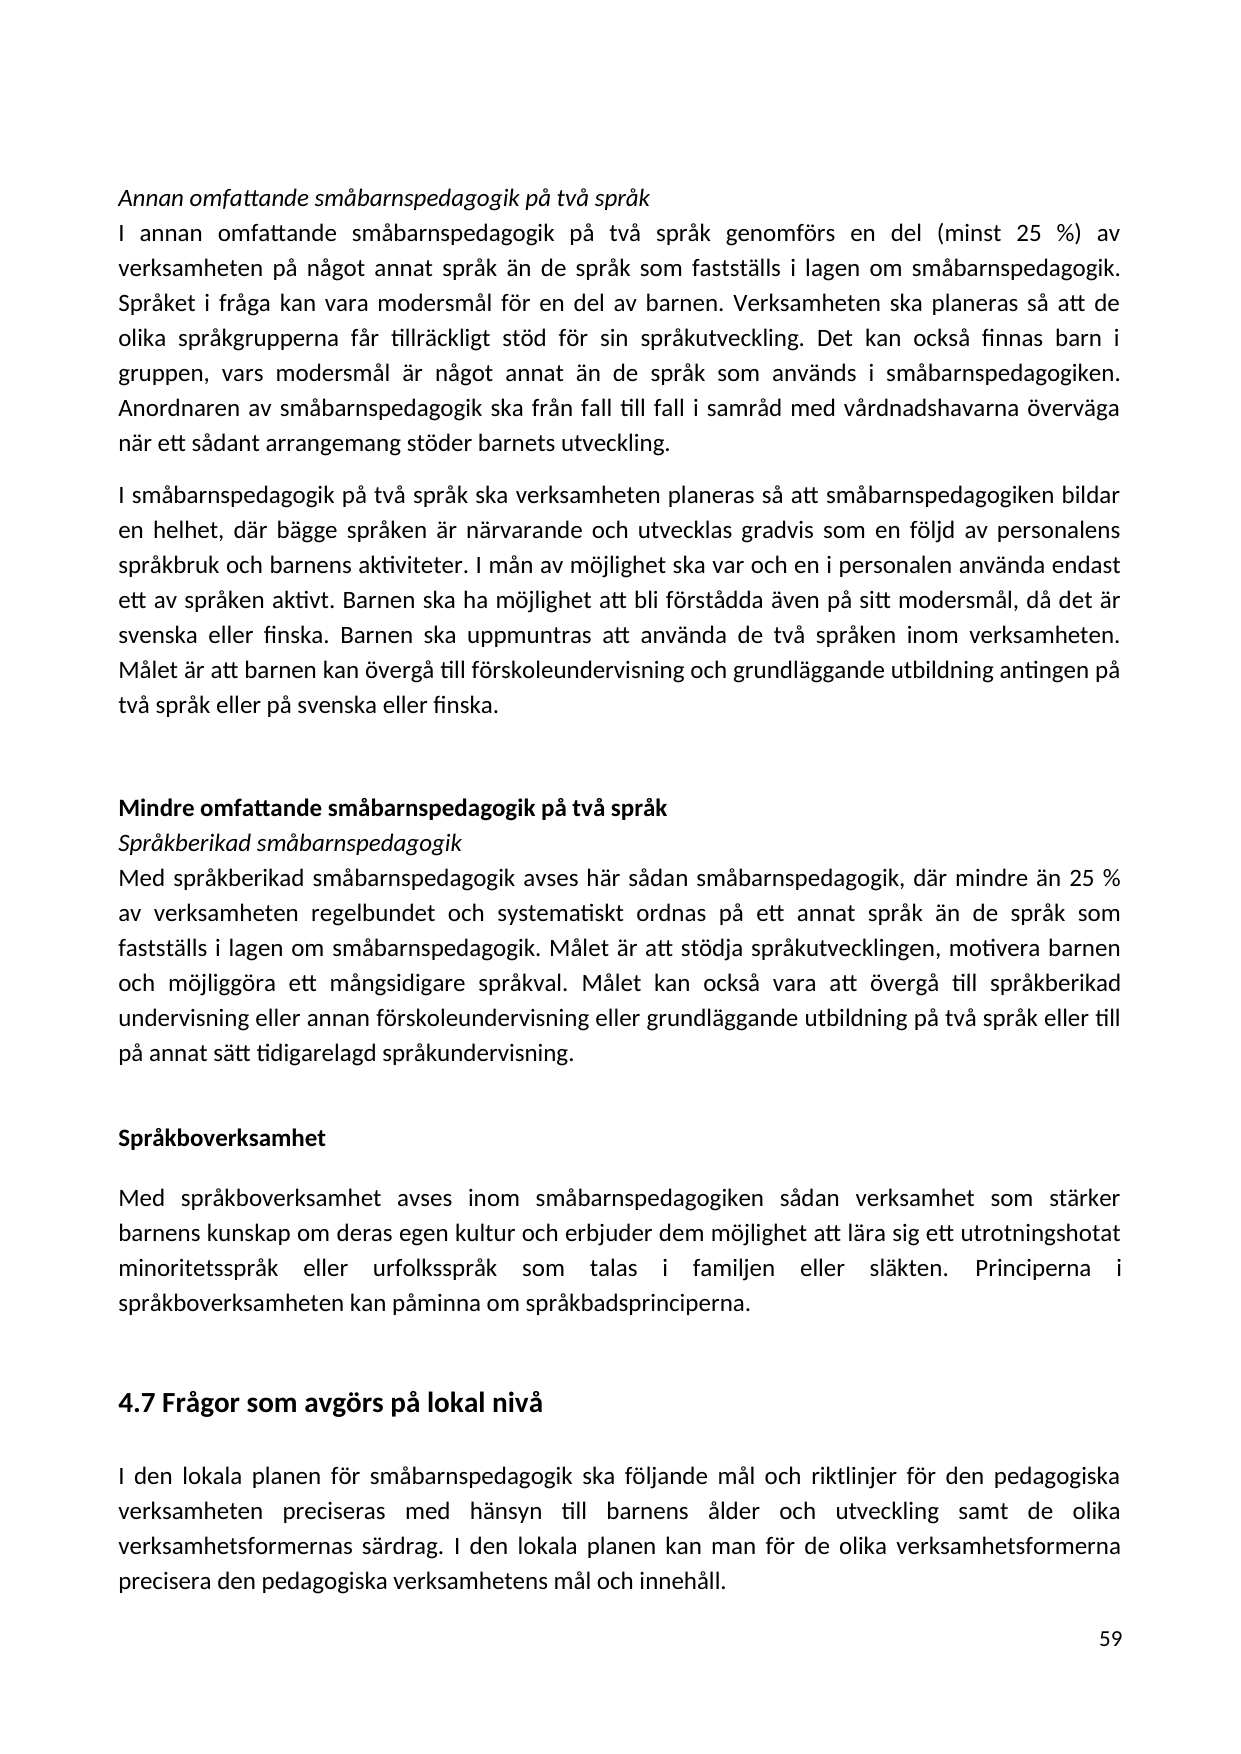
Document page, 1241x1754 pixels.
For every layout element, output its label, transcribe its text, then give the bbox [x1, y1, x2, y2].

text Med språkboverksamhet avses inom småbarnspedagogiken sådan verksamhet som stärker barnens kunskap om deras egen kultur och erbjuder dem möjlighet att lära sig ett utrotningshotat minoritetsspråk eller urfolksspråk som talas i familjen eller släkten. Principerna i språkboverksamheten kan påminna om språkbadsprinciperna. [118, 1183, 1122, 1318]
text I den lokala planen för småbarnspedagogik ska följande mål och riktlinjer för den pedagogiska verksamheten preciseras med hänsyn till barnens ålder och utveckling samt de olika verksamhetsformernas särdrag. I den lokala planen kan man för de olika verksamhetsformerna precisera den pedagogiska verksamhetens mål och innehåll. [118, 1425, 1122, 1596]
text Med språkberikad småbarnspedagogik avses här sådan småbarnspedagogik, där mindre än 25 % av verksamheten regelbundet och systematiskt ordnas på ett annat språk än de språk som fastställs i lagen om småbarnspedagogik. Målet är att stödja språkutvecklingen, motivera barnen och möjliggöra ett mångsidigare språkval. Målet kan också vara att övergå till språkberikad undervisning eller annan förskoleundervisning eller grundläggande utbildning på två språk eller till på annat sätt tidigarelagd språkundervisning. [118, 863, 1122, 1068]
subtitle 4.7 Frågor som avgörs på lokal nivå [118, 1343, 1122, 1420]
text Språkboverksamhet [118, 1123, 1122, 1153]
text I småbarnspedagogik på två språk ska verksamheten planeras så att småbarnspedagogiken bildar en helhet, där bägge språken är närvarande och utvecklas gradvis som en följd av personalens språkbruk och barnens aktiviteter. I mån av möjlighet ska var och en i personalen använda endast ett av språken aktivt. Barnen ska ha möjlighet att bli förstådda även på sitt modersmål, då det är svenska eller finska. Barnen ska uppmuntras att använda de två språken inom verksamheten. Målet är att barnen kan övergå till förskoleundervisning och grundläggande utbildning antingen på två språk eller på svenska eller finska. [118, 479, 1122, 720]
text Annan omfattande småbarnspedagogik på två språk [118, 183, 1122, 213]
text I annan omfattande småbarnspedagogik på två språk genomförs en del (minst 25 %) av verksamheten på något annat språk än de språk som fastställs i lagen om småbarnspedagogik. Språket i fråga kan vara modersmål för en del av barnen. Verksamheten ska planeras så att de olika språkgrupperna får tillräckligt stöd för sin språkutveckling. Det kan också finnas barn i gruppen, vars modersmål är något annat än de språk som används i småbarnspedagogiken. Anordnaren av småbarnspedagogik ska från fall till fall i samråd med vårdnadshavarna överväga när ett sådant arrangemang stöder barnets utveckling. [118, 218, 1122, 458]
text Mindre omfattande småbarnspedagogik på två språk [118, 793, 1122, 823]
text Språkberikad småbarnspedagogik [118, 828, 1122, 858]
